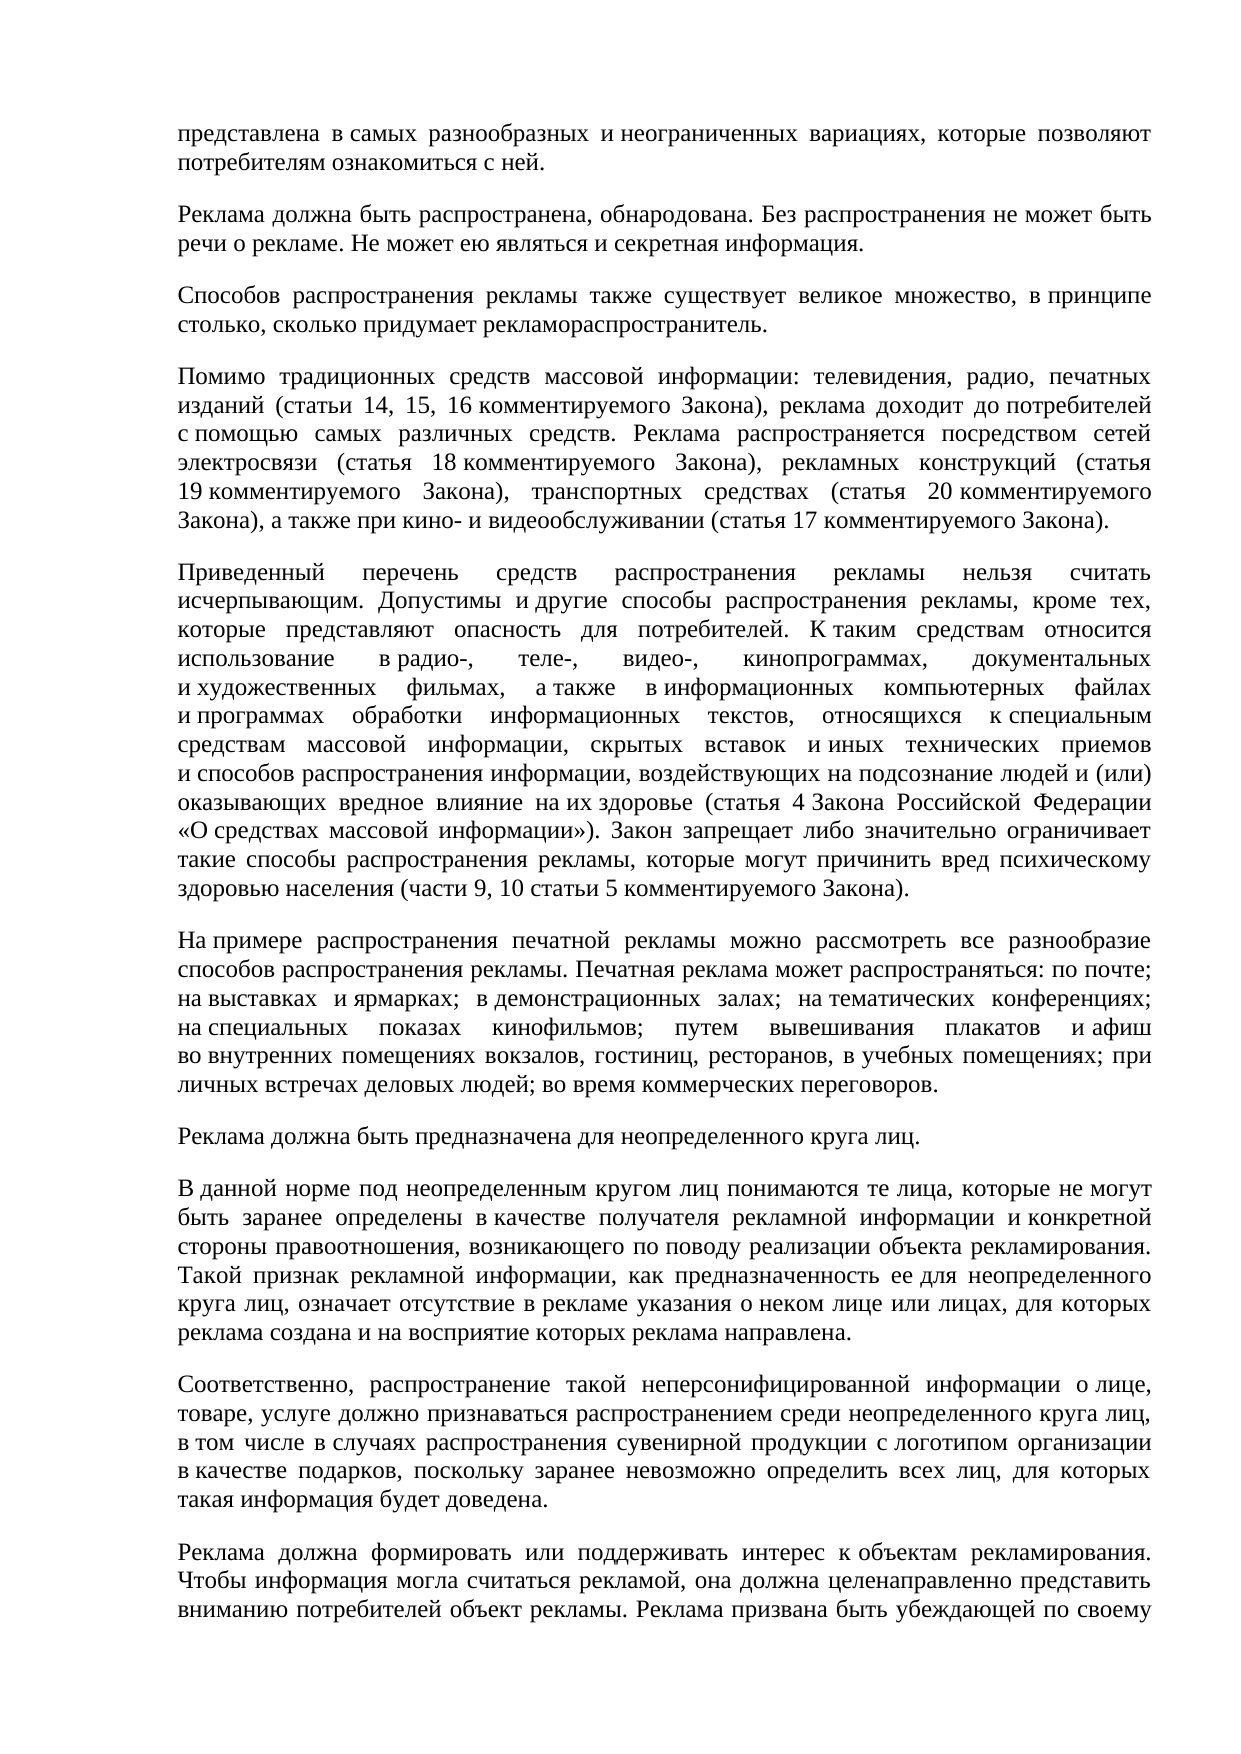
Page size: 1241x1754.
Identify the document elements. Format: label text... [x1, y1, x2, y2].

text В данной норме под неопределенным кругом лиц понимаются те лица, которые не могут быть заранее определены в качестве получателя рекламной информации и конкретной стороны правоотношения, возникающего по поводу реализации объекта рекламирования. Такой признак рекламной информации, как предназначенность ее для неопределенного круга лиц, означает отсутствие в рекламе указания о неком лице или лицах, для которых реклама создана и на восприятие которых реклама направлена. [177, 1173, 1152, 1346]
text Реклама должна быть распространена, обнародована. Без распространения не может быть речи о рекламе. Не может ею являться и секретная информация. [177, 199, 1152, 257]
text Реклама должна быть предназначена для неопределенного круга лиц. [177, 1121, 1152, 1150]
text Способов распространения рекламы также существует великое множество, в принципе столько, сколько придумает рекламораспространитель. [177, 280, 1152, 337]
text На примере распространения печатной рекламы можно рассмотреть все разнообразие способов распространения рекламы. Печатная реклама может распространяться: по почте; на выставках и ярмарках; в демонстрационных залах; на тематических конференциях; на специальных показах кинофильмов; путем вывешивания плакатов и афиш во внутренних помещениях вокзалов, гостиниц, ресторанов, в учебных помещениях; при личных встречах деловых людей; во время коммерческих переговоров. [177, 925, 1152, 1098]
text Соответственно, распространение такой неперсонифицированной информации о лице, товаре, услуге должно признаваться распространением среди неопределенного круга лиц, в том числе в случаях распространения сувенирной продукции с логотипом организации в качестве подарков, поскольку заранее невозможно определить всех лиц, для которых такая информация будет доведена. [177, 1369, 1152, 1513]
text Помимо традиционных средств массовой информации: телевидения, радио, печатных изданий (статьи 14, 15, 16 комментируемого Закона), реклама доходит до потребителей с помощью самых различных средств. Реклама распространяется посредством сетей электросвязи (статья 18 комментируемого Закона), рекламных конструкций (статья 19 комментируемого Закона), транспортных средствах (статья 20 комментируемого Закона), а также при кино- и видеообслуживании (статья 17 комментируемого Закона). [177, 361, 1152, 533]
text Приведенный перечень средств распространения рекламы нельзя считать исчерпывающим. Допустимы и другие способы распространения рекламы, кроме тех, которые представляют опасность для потребителей. К таким средствам относится использование в радио-, теле-, видео-, кинопрограммах, документальных и художественных фильмах, а также в информационных компьютерных файлах и программах обработки информационных текстов, относящихся к специальным средствам массовой информации, скрытых вставок и иных технических приемов и способов распространения информации, воздействующих на подсознание людей и (или) оказывающих вредное влияние на их здоровье (статья 4 Закона Российской Федерации «О средствах массовой информации»). Закон запрещает либо значительно ограничивает такие способы распространения рекламы, которые могут причинить вред психическому здоровью населения (части 9, 10 статьи 5 комментируемого Закона). [177, 557, 1152, 902]
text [177, 118, 1152, 176]
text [177, 1537, 1152, 1623]
